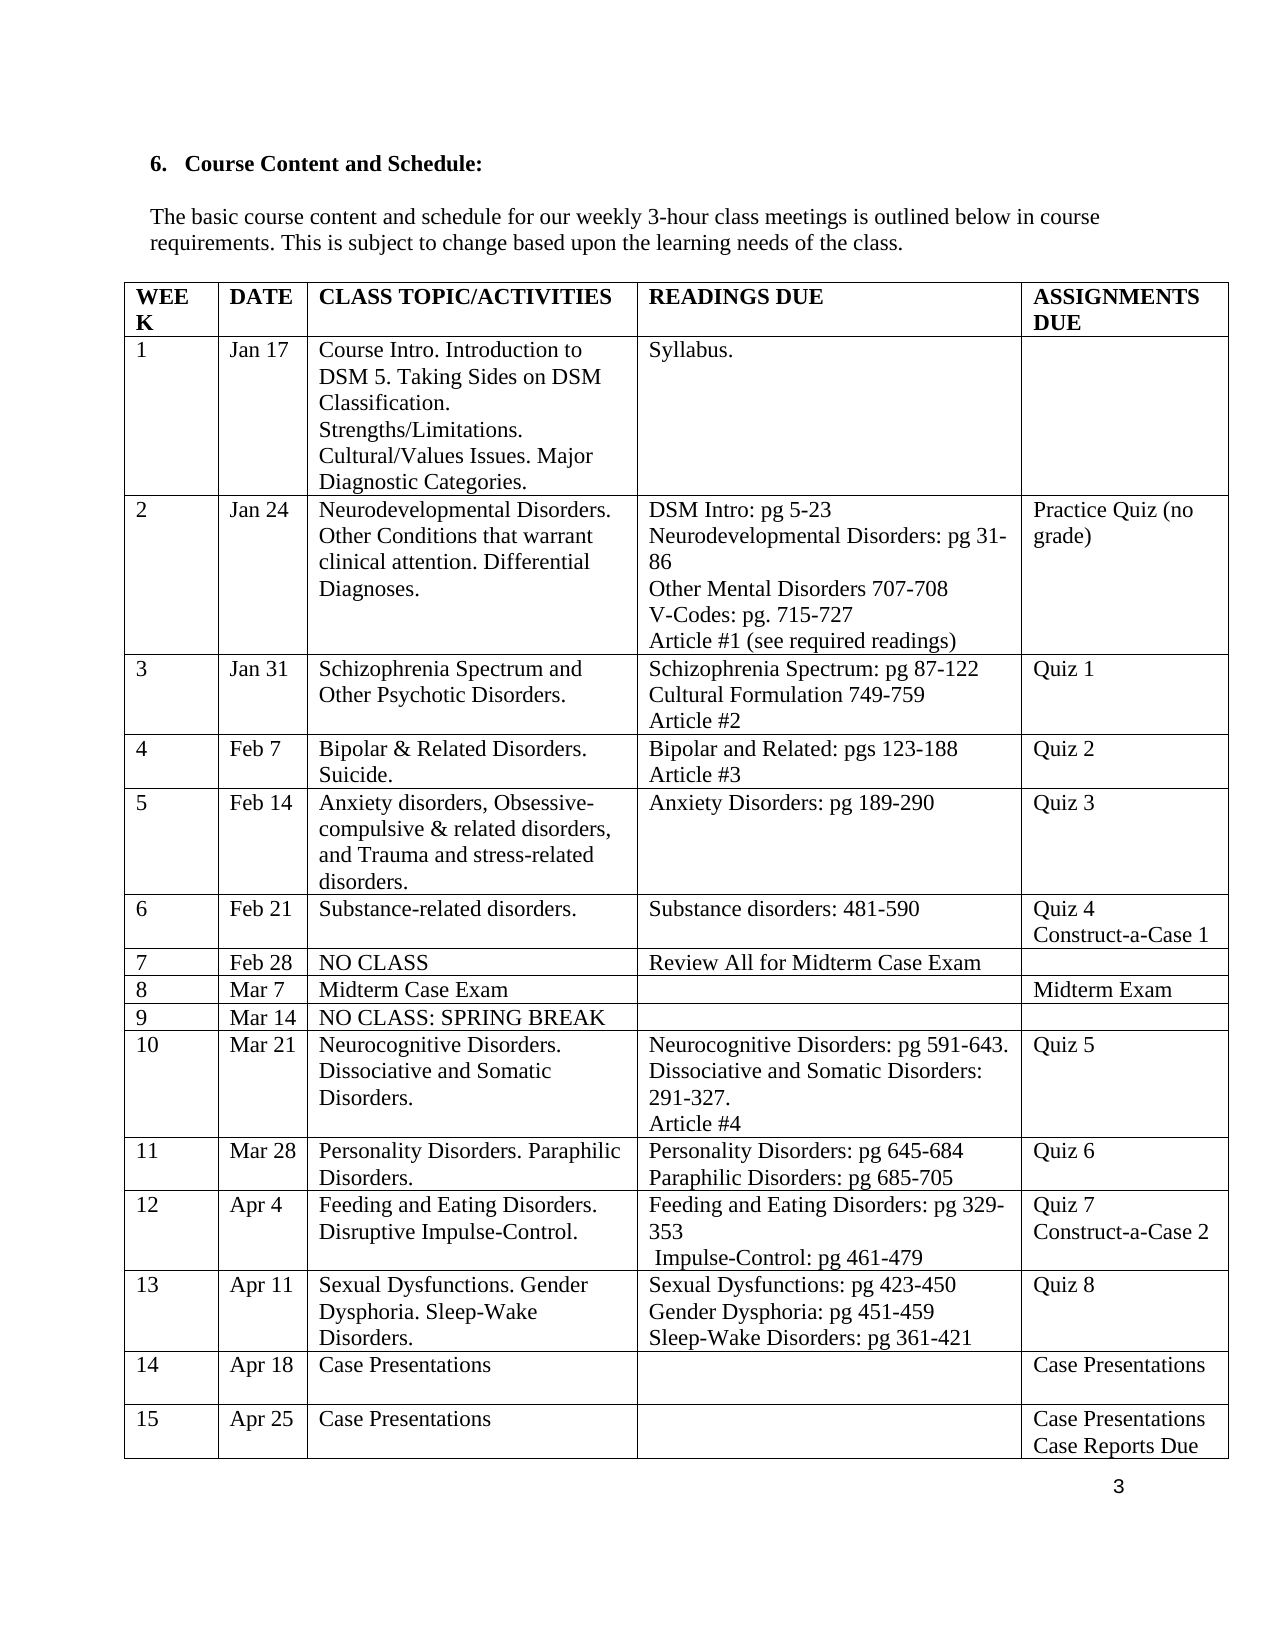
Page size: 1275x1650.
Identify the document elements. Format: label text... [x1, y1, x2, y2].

table_cell Midterm Case Exam [308, 976, 637, 1003]
table_cell Case Presentations [308, 1352, 637, 1404]
table_cell Neurocognitive Disorders. Dissociative and Somatic Disorders. [308, 1031, 637, 1137]
table_cell Mar 28 [219, 1138, 307, 1190]
table_cell Apr 11 [219, 1271, 307, 1351]
table_cell Mar 21 [219, 1031, 307, 1137]
table_cell Quiz 5 [1022, 1031, 1228, 1137]
table_cell Apr 18 [219, 1352, 307, 1404]
table_cell [638, 1352, 1021, 1404]
table_cell Review All for Midterm Case Exam [638, 949, 1021, 975]
table_cell Quiz 3 [1022, 789, 1228, 894]
table_cell 13 [125, 1271, 218, 1351]
table_header WEEK [125, 283, 218, 336]
table_cell Schizophrenia Spectrum: pg 87-122 Cultural Formulation 749-759 Article #2 [638, 655, 1021, 734]
table_cell 11 [125, 1138, 218, 1190]
table_cell Feb 14 [219, 789, 307, 894]
table_cell Bipolar & Related Disorders. Suicide. [308, 735, 637, 788]
table_cell Quiz 4 Construct-a-Case 1 [1022, 895, 1228, 948]
table_cell Anxiety Disorders: pg 189-290 [638, 789, 1021, 894]
table_cell Quiz 6 [1022, 1138, 1228, 1190]
table_cell Sexual Dysfunctions. Gender Dysphoria. Sleep-Wake Disorders. [308, 1271, 637, 1351]
table_cell [1022, 337, 1228, 495]
table_cell Feb 28 [219, 949, 307, 975]
table_cell 1 [125, 337, 218, 495]
table_cell Anxiety disorders, Obsessive-compulsive & related disorders, and Trauma and stress-related disorders. [308, 789, 637, 894]
table_cell Quiz 8 [1022, 1271, 1228, 1351]
table_cell Jan 24 [219, 496, 307, 654]
table_cell [638, 1004, 1021, 1030]
table_cell Syllabus. [638, 337, 1021, 495]
table_cell Case Presentations Case Reports Due [1022, 1405, 1228, 1458]
table_cell [638, 976, 1021, 1003]
table_cell Quiz 2 [1022, 735, 1228, 788]
table_cell 10 [125, 1031, 218, 1137]
table_cell Apr 25 [219, 1405, 307, 1458]
table_cell 2 [125, 496, 218, 654]
table_header ASSIGNMENTS DUE [1022, 283, 1228, 336]
table_cell 14 [125, 1352, 218, 1404]
table_cell 5 [125, 789, 218, 894]
text The basic course content and schedule for our weekly 3-hour class meetings is outlined below in course requirements. This is subject to change based upon the learning needs of the class. [150, 203, 1125, 255]
table_cell 12 [125, 1191, 218, 1270]
table_cell NO CLASS [308, 949, 637, 975]
table_cell Quiz 1 [1022, 655, 1228, 734]
table_cell Practice Quiz (no grade) [1022, 496, 1228, 654]
table_cell NO CLASS: SPRING BREAK [308, 1004, 637, 1030]
table_cell Substance disorders: 481-590 [638, 895, 1021, 948]
table_cell Case Presentations [308, 1405, 637, 1458]
table_cell [1022, 949, 1228, 975]
table_cell Feb 21 [219, 895, 307, 948]
table_cell Substance-related disorders. [308, 895, 637, 948]
table_cell Course Intro. Introduction to DSM 5. Taking Sides on DSM Classification. Strengths/Limitations. Cultural/Values Issues. Major Diagnostic Categories. [308, 337, 637, 495]
table_cell Bipolar and Related: pgs 123-188 Article #3 [638, 735, 1021, 788]
table_cell Jan 31 [219, 655, 307, 734]
table_cell 9 [125, 1004, 218, 1030]
table_cell Personality Disorders: pg 645-684 Paraphilic Disorders: pg 685-705 [638, 1138, 1021, 1190]
table_cell Mar 14 [219, 1004, 307, 1030]
table_cell Feeding and Eating Disorders: pg 329-353 Impulse-Control: pg 461-479 [638, 1191, 1021, 1270]
table_cell Mar 7 [219, 976, 307, 1003]
table_cell Feb 7 [219, 735, 307, 788]
table_header DATE [219, 283, 307, 336]
table_header CLASS TOPIC/ACTIVITIES [308, 283, 637, 336]
table_cell DSM Intro: pg 5-23 Neurodevelopmental Disorders: pg 31-86 Other Mental Disorders 707-708 V-Codes: pg. 715-727 Article #1 (see required readings) [638, 496, 1021, 654]
table_cell 15 [125, 1405, 218, 1458]
table_cell 6 [125, 895, 218, 948]
table_cell Schizophrenia Spectrum and Other Psychotic Disorders. [308, 655, 637, 734]
table_cell 4 [125, 735, 218, 788]
table_cell Sexual Dysfunctions: pg 423-450 Gender Dysphoria: pg 451-459 Sleep-Wake Disorders: pg 361-421 [638, 1271, 1021, 1351]
table_cell Case Presentations [1022, 1352, 1228, 1404]
table_cell Jan 17 [219, 337, 307, 495]
table_cell [638, 1405, 1021, 1458]
table_cell Quiz 7 Construct-a-Case 2 [1022, 1191, 1228, 1270]
text 6. Course Content and Schedule: [150, 150, 1125, 176]
table_cell [1022, 1004, 1228, 1030]
table_cell 8 [125, 976, 218, 1003]
table_cell 7 [125, 949, 218, 975]
table_cell Neurodevelopmental Disorders. Other Conditions that warrant clinical attention. Differential Diagnoses. [308, 496, 637, 654]
table_cell Neurocognitive Disorders: pg 591-643. Dissociative and Somatic Disorders: 291-327. Article #4 [638, 1031, 1021, 1137]
table_cell Apr 4 [219, 1191, 307, 1270]
table_cell 3 [125, 655, 218, 734]
table_cell Feeding and Eating Disorders. Disruptive Impulse-Control. [308, 1191, 637, 1270]
table_header READINGS DUE [638, 283, 1021, 336]
table_cell Personality Disorders. Paraphilic Disorders. [308, 1138, 637, 1190]
table_cell Midterm Exam [1022, 976, 1228, 1003]
